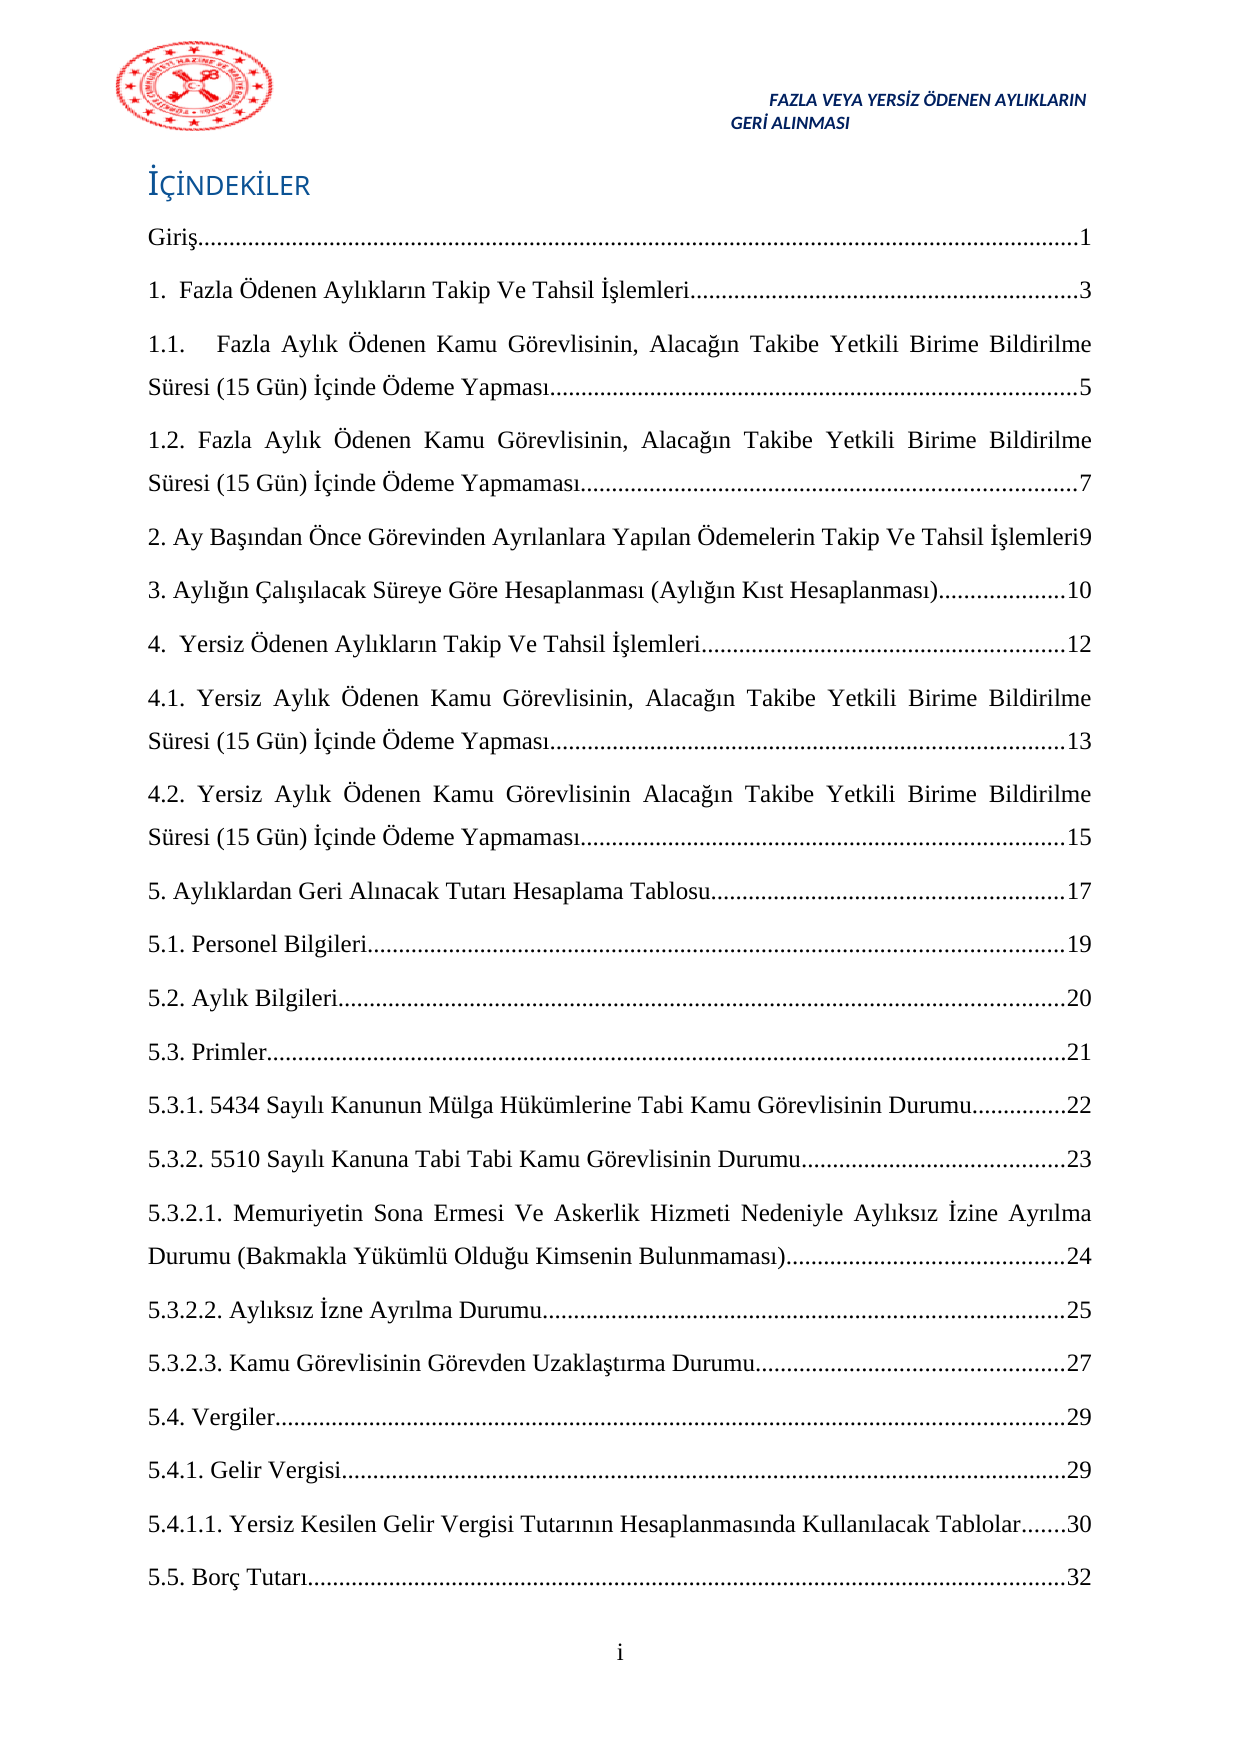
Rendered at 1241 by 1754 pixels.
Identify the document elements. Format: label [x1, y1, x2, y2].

picture [115, 41, 274, 131]
